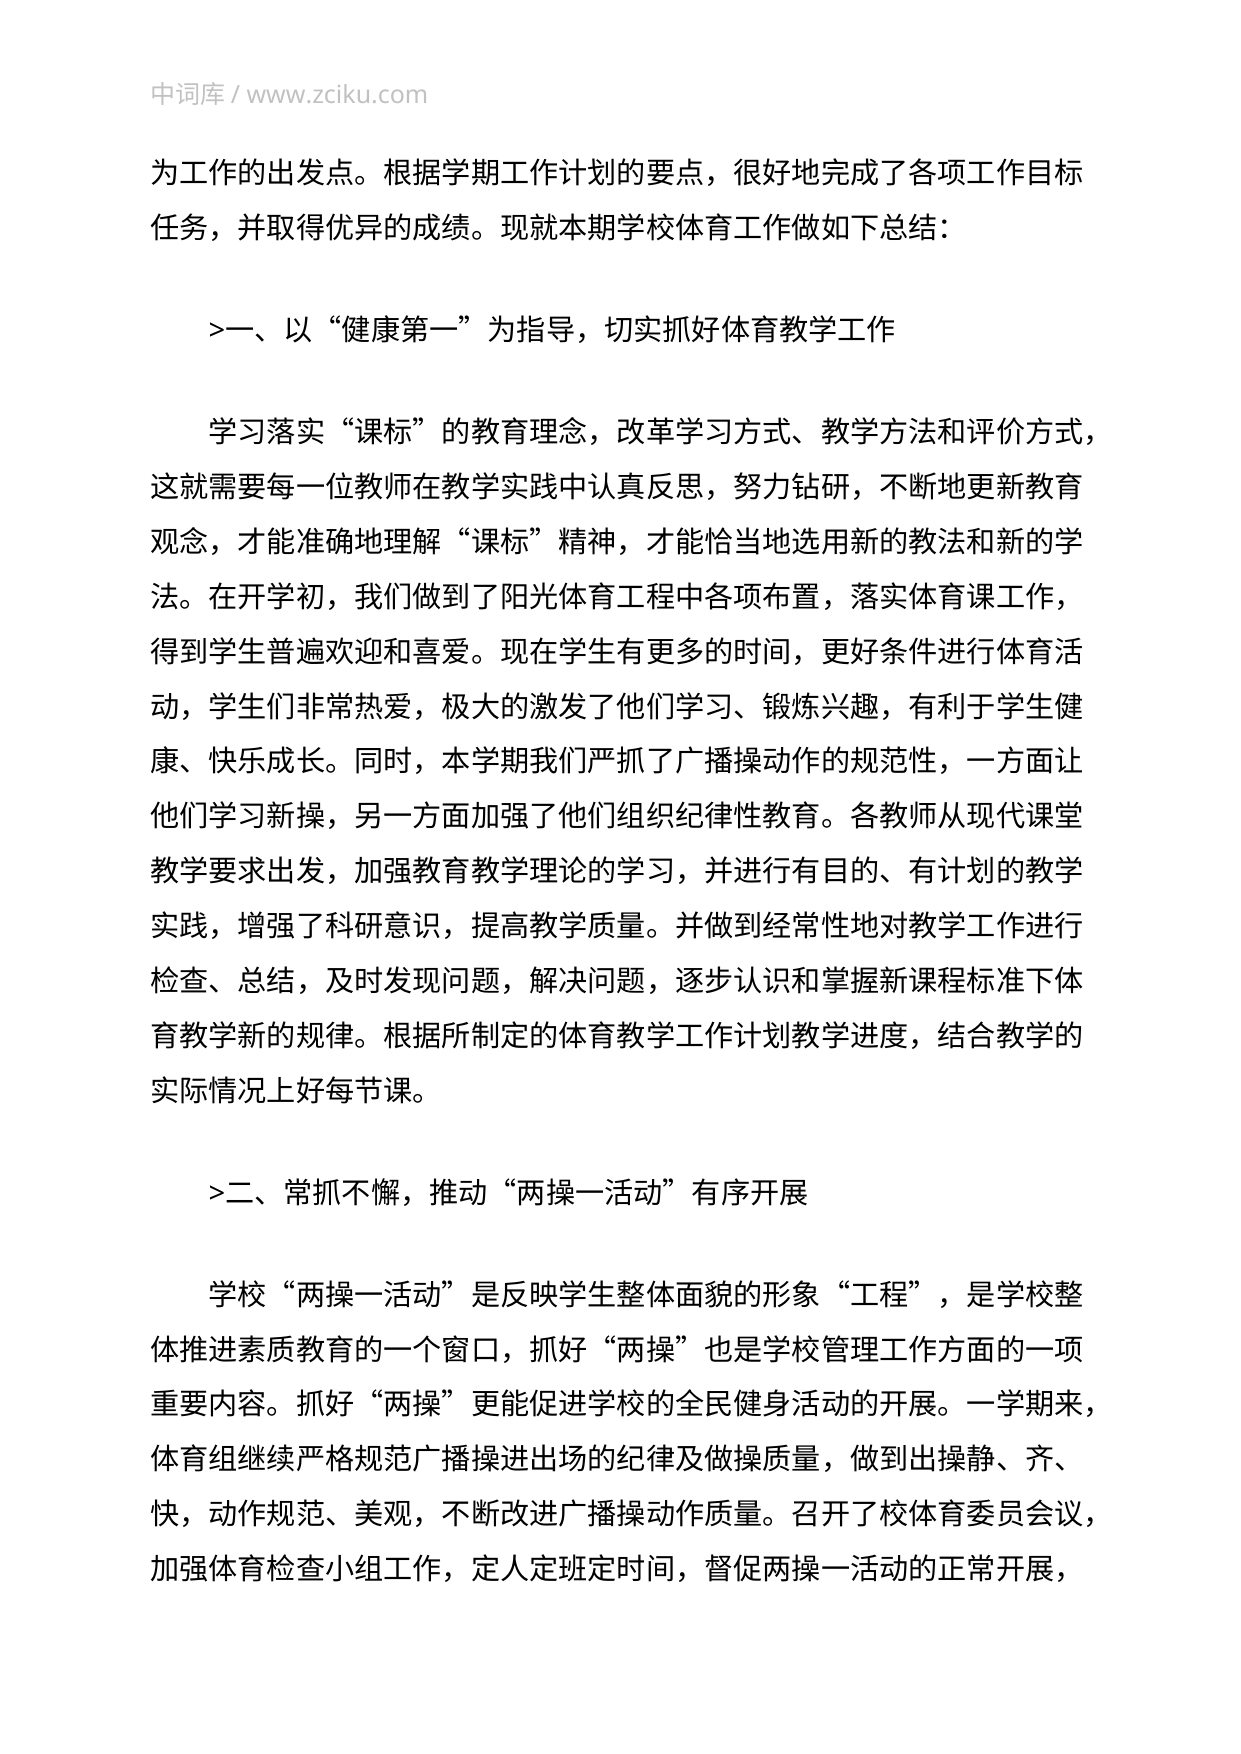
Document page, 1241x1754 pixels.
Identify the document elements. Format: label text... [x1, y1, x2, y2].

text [150, 150, 1090, 247]
text >一、以“健康第一”为指导，切实抓好体育教学工作 [150, 307, 1090, 349]
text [150, 1271, 1090, 1588]
text 学习落实“课标”的教育理念，改革学习方式、教学方法和评价方式，这就需要每一位教师在教学实践中认真反思，努力钻研，不断地更新教育观念，才能准确地理解“课标”精神，才能恰当地选用新的教法和新的学法。在开学初，我们做到了阳光体育工程中各项布置，落实体育课工作，得到学生普遍欢迎和喜爱。现在学生有更多的时间，更好条件进行体育活动，学生们非常热爱，极大的激发了他们学习、锻炼兴趣，有利于学生健康、快乐成长。同时，本学期我们严抓了广播操动作的规范性，一方面让他们学习新操，另一方面加强了他们组织纪律性教育。各教师从现代课堂教学要求出发，加强教育教学理论的学习，并进行有目的、有计划的教学实践，增强了科研意识，提高教学质量。并做到经常性地对教学工作进行检查、总结，及时发现问题，解决问题，逐步认识和掌握新课程标准下体育教学新的规律。根据所制定的体育教学工作计划教学进度，结合教学的实际情况上好每节课。 [150, 409, 1090, 1110]
text >二、常抓不懈，推动“两操一活动”有序开展 [150, 1169, 1090, 1212]
